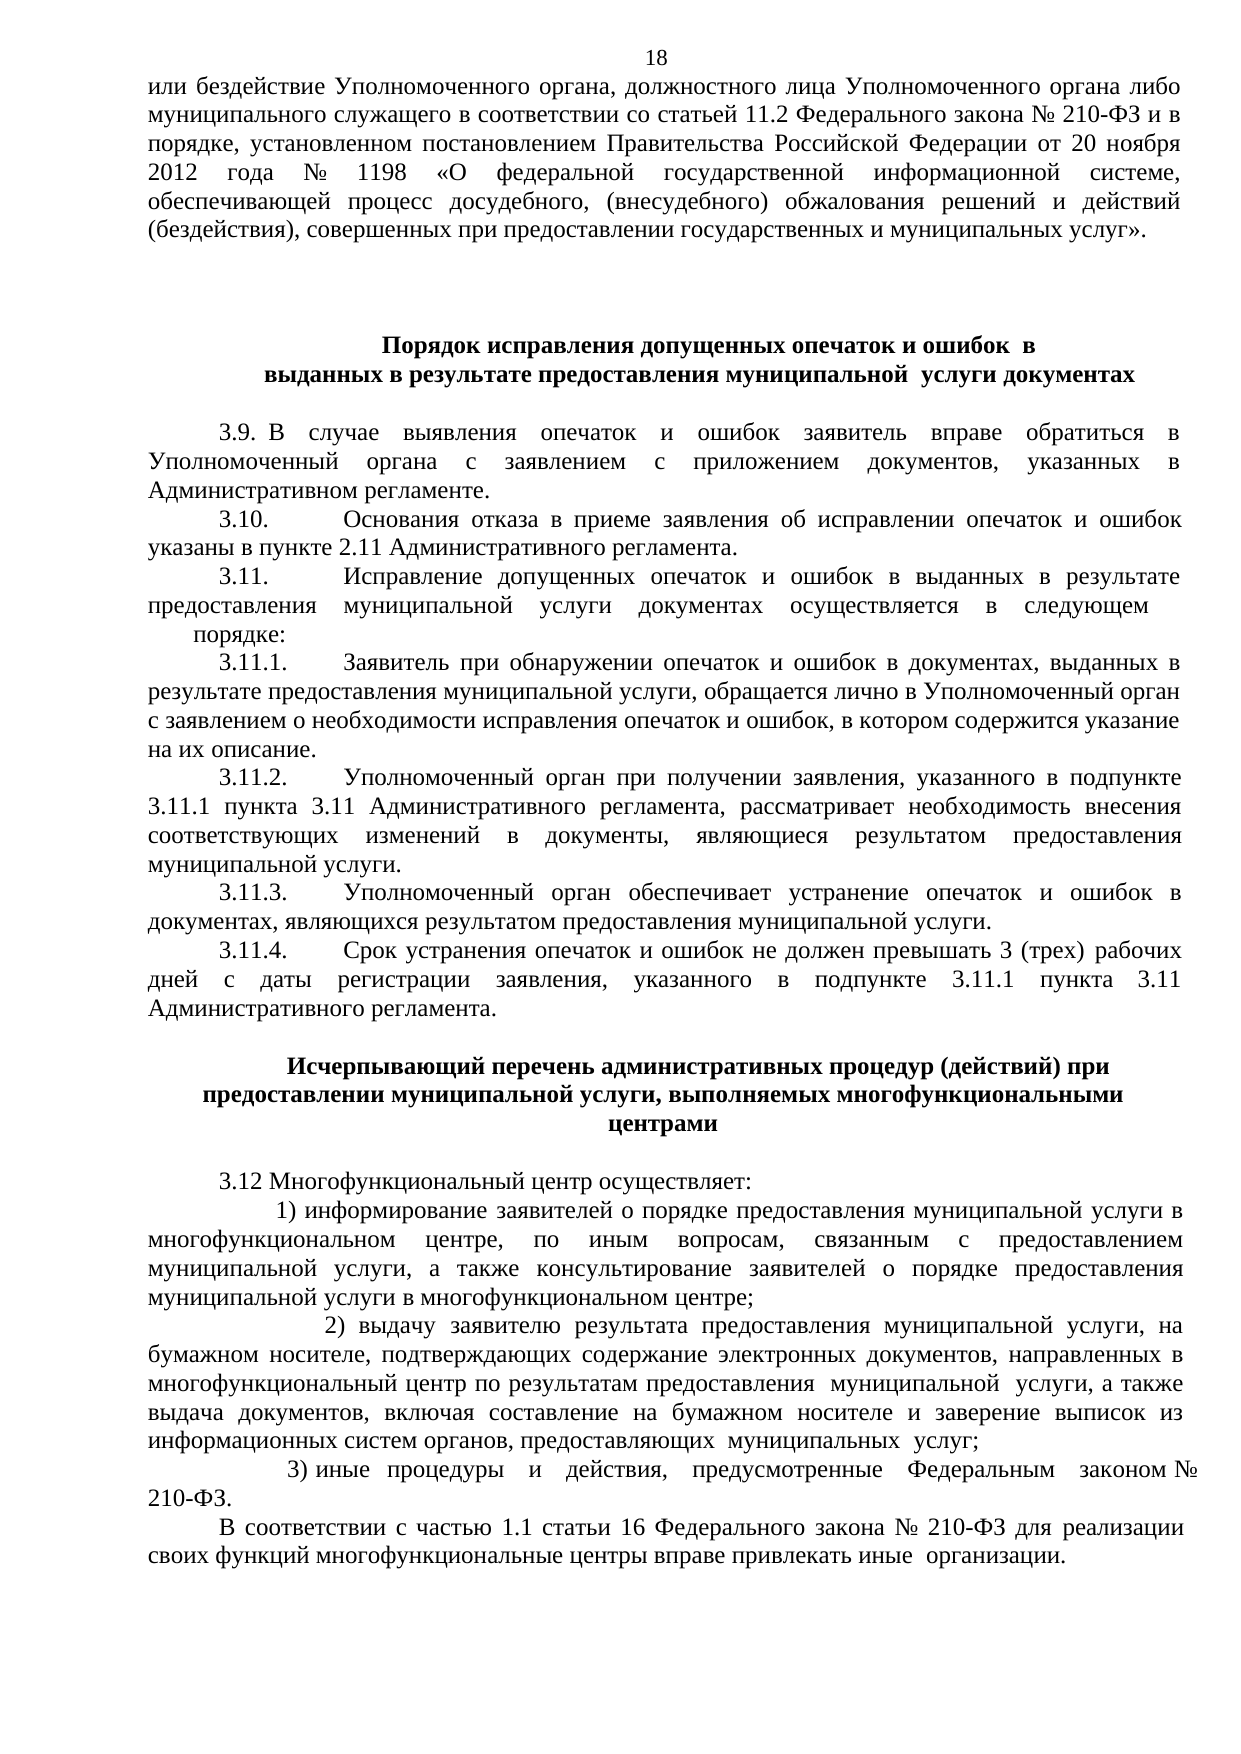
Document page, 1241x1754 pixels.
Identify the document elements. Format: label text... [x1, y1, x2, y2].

text 1) информирование заявителей о порядке предоставления муниципальной услуги в многофункциональном центре, по иным вопросам, связанным с предоставлением муниципальной услуги, а также консультирование заявителей о порядке предоставления муниципальной услуги в многофункциональном центре; [148, 1196, 1183, 1311]
list Срок устранения опечаток и ошибок не должен превышать 3 (трех) рабочих дней с даты регистрации заявления, указанного в подпункте 3.11.1 пункта 3.11 Административного регламента. [148, 935, 1182, 1021]
text Исчерпывающий перечень административных процедур (действий) при предоставлении муниципальной услуги, выполняемых многофункциональными центрами [148, 1051, 1178, 1137]
list Заявитель при обнаружении опечаток и ошибок в документах, выданных в результате предоставления муниципальной услуги, обращается лично в Уполномоченный орган с заявлением о необходимости исправления опечаток и ошибок, в котором содержится указание на их описание. [148, 647, 1181, 762]
text 3) иные процедуры и действия, предусмотренные Федеральным законом № 210-ФЗ. [148, 1454, 1198, 1512]
text 3.12 Многофункциональный центр осуществляет: [148, 1166, 1198, 1195]
list Уполномоченный орган обеспечивает устранение опечаток и ошибок в документах, являющихся результатом предоставления муниципальной услуги. [148, 877, 1181, 935]
list Уполномоченный орган при получении заявления, указанного в подпункте 3.11.1 пункта 3.11 Административного регламента, рассматривает необходимость внесения соответствующих изменений в документы, являющиеся результатом предоставления муниципальной услуги. [148, 762, 1182, 877]
list Исправление допущенных опечаток и ошибок в выданных в результате предоставления муниципальной услуги документах осуществляется в следующем порядке: [148, 561, 1181, 647]
text 2) выдачу заявителю результата предоставления муниципальной услуги, на бумажном носителе, подтверждающих содержание электронных документов, направленных в многофункциональный центр по результатам предоставления муниципальной услуги, а также выдача документов, включая составление на бумажном носителе и заверение выписок из информационных систем органов, предоставляющих муниципальных услуг; [148, 1311, 1183, 1454]
list В случае выявления опечаток и ошибок заявитель вправе обратиться в Уполномоченный органа с заявлением с приложением документов, указанных в Административном регламенте. [148, 417, 1181, 503]
list Основания отказа в приеме заявления об исправлении опечаток и ошибок указаны в пункте 2.11 Административного регламента. [148, 504, 1182, 561]
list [148, 71, 1181, 243]
text выданных в результате предоставления муниципальной услуги документах [148, 359, 1180, 388]
text Порядок исправления допущенных опечаток и ошибок в [148, 330, 1198, 359]
text В соответствии с частью 1.1 статьи 16 Федерального закона № 210-ФЗ для реализации своих функций многофункциональные центры вправе привлекать иные организации. [148, 1512, 1184, 1569]
